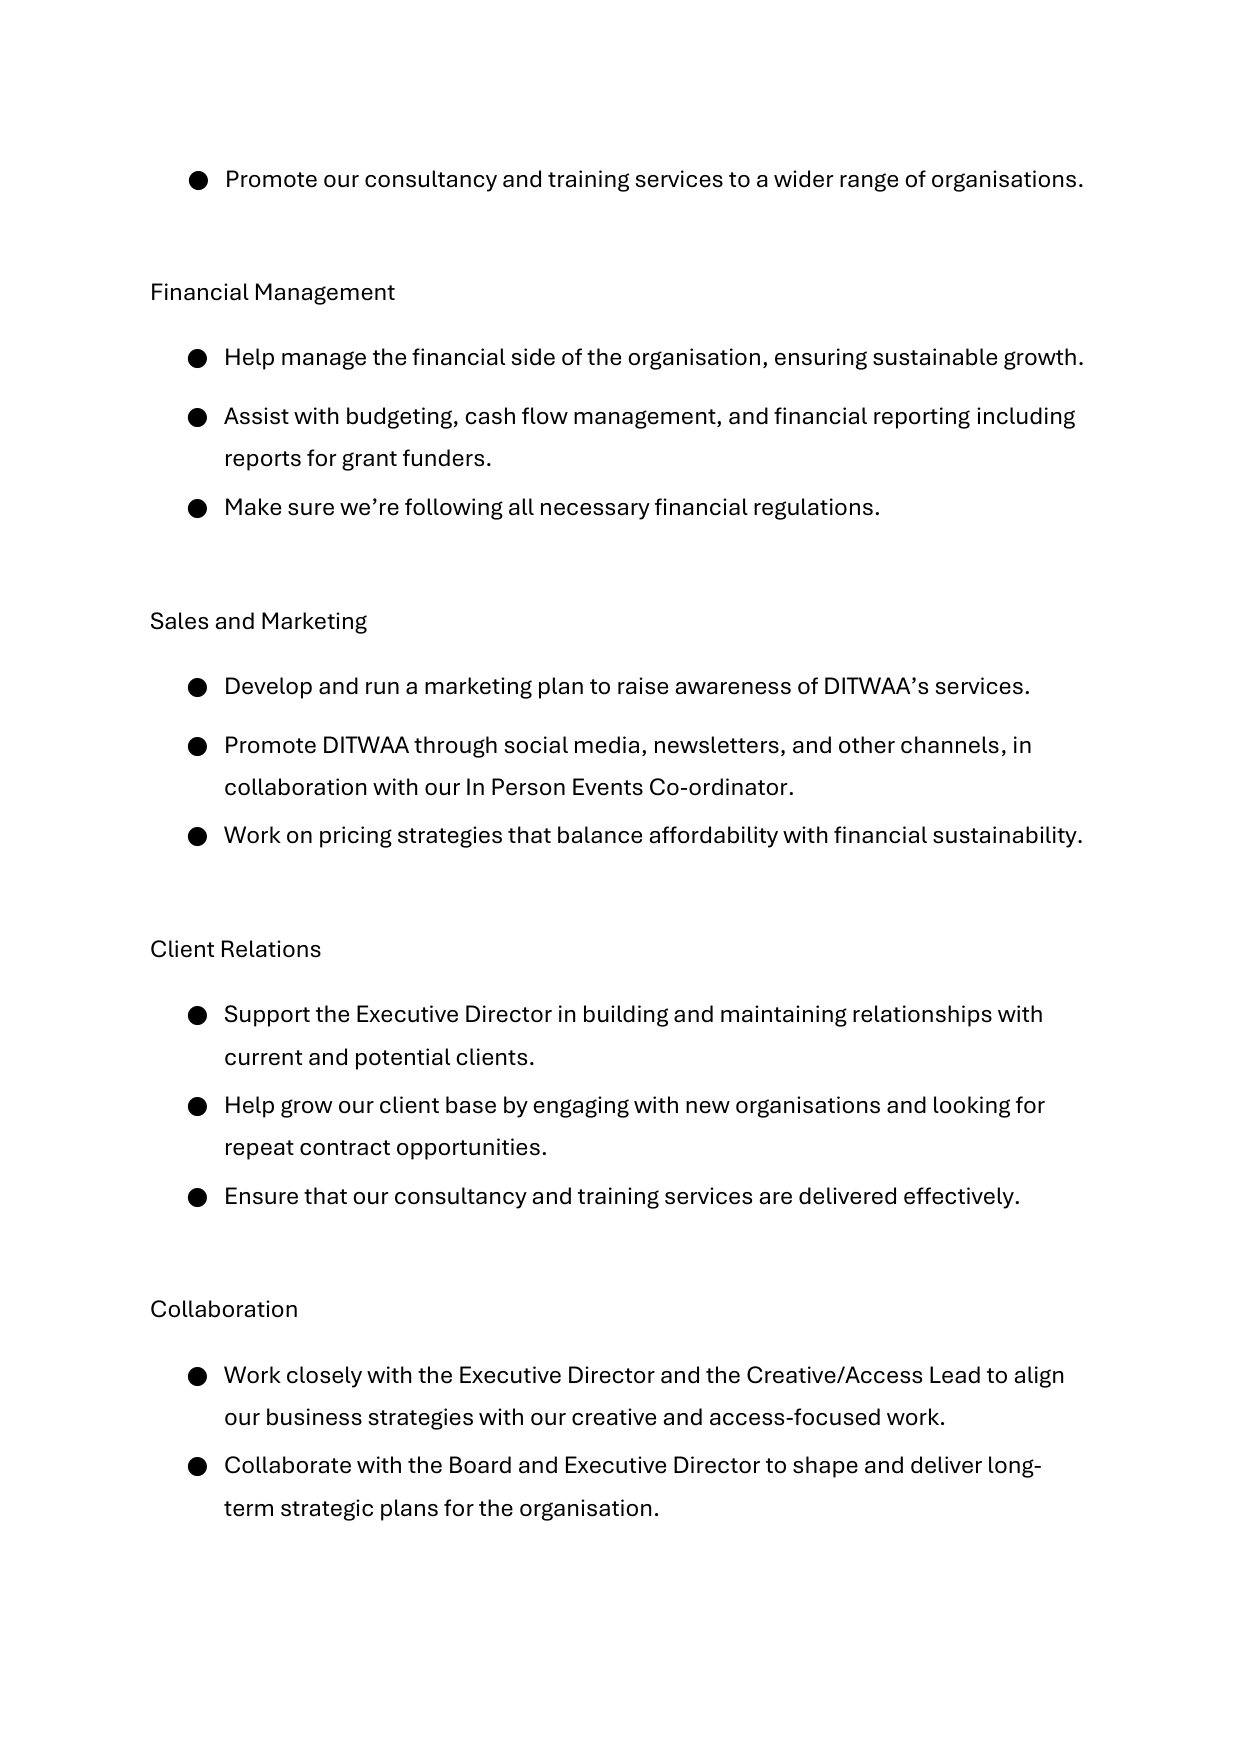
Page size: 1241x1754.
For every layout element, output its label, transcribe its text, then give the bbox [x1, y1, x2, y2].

list Make sure we’re following all necessary financial regulations. [186, 478, 1090, 530]
list Develop and run a marketing plan to raise awareness of DITWAA’s services. [186, 657, 1090, 708]
list Promote DITWAA through social media, newsletters, and other channels, in collaboration with our In Person Events Co-ordinator. [186, 716, 1090, 802]
list Help grow our client base by engaging with new organisations and looking for repeat contract opportunities. [186, 1076, 1090, 1163]
list Support the Executive Director in building and maintaining relationships with current and potential clients. [186, 986, 1090, 1072]
list Collaborate with the Board and Executive Director to shape and deliver long-term strategic plans for the organisation. [186, 1437, 1090, 1523]
text Sales and Marketing [150, 606, 1090, 636]
list Work closely with the Executive Director and the Creative/Access Lead to align our business strategies with our creative and access-focused work. [186, 1346, 1090, 1432]
list Work on pricing strategies that balance affordability with financial sustainability. [186, 807, 1090, 858]
list Assist with budgeting, cash flow management, and financial reporting including reports for grant funders. [186, 388, 1090, 474]
text Financial Management [150, 277, 1090, 308]
list Ensure that our consultancy and training services are delivered effectively. [186, 1167, 1090, 1218]
list Help manage the financial side of the organisation, ensuring sustainable growth. [186, 329, 1090, 380]
list Promote our consultancy and training services to a wider range of organisations. [187, 150, 1090, 201]
text Client Relations [150, 934, 1090, 964]
text Collaboration [150, 1294, 1090, 1325]
